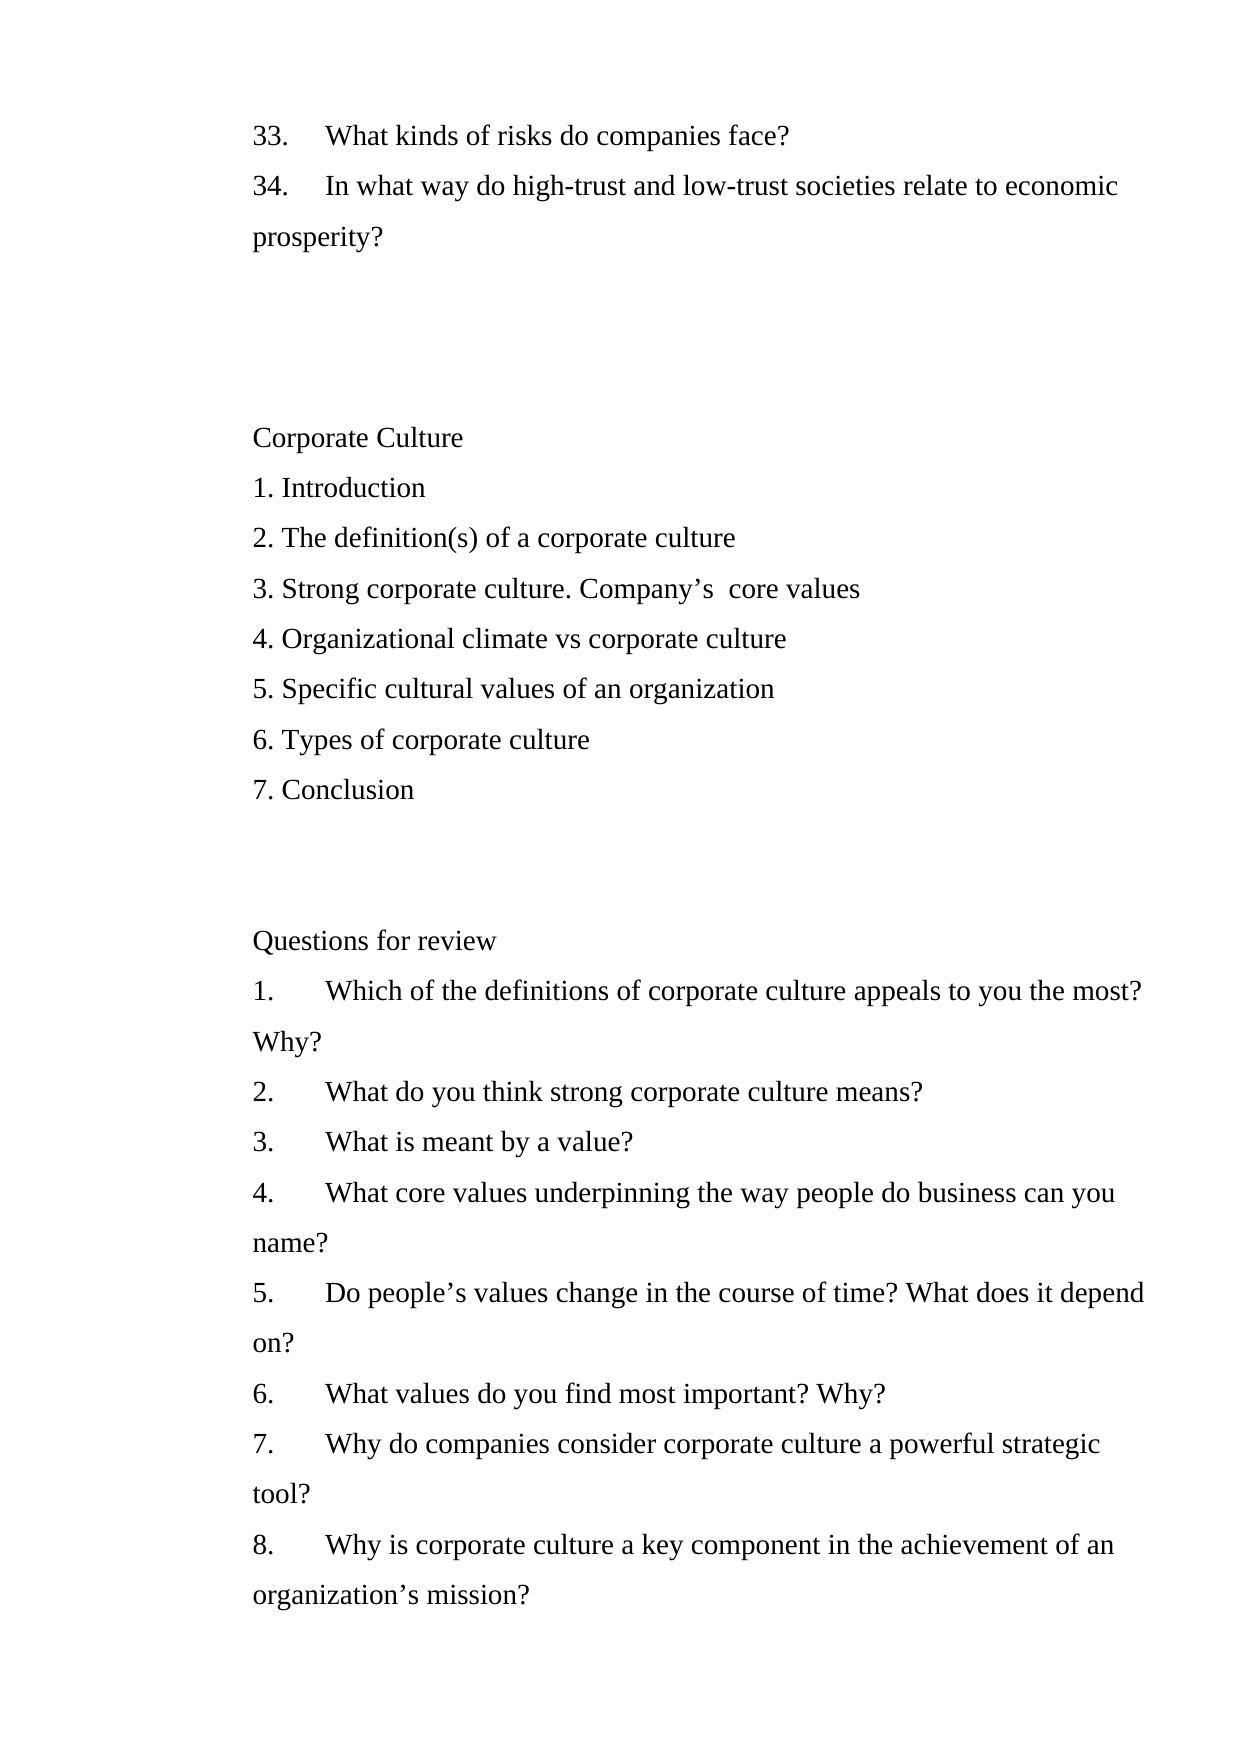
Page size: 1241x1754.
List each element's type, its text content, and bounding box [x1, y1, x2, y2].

text 5. Specific cultural values of an organization [252, 672, 1152, 705]
text 4. Organizational climate vs corporate culture [252, 621, 1152, 655]
text 3. Strong corporate culture. Company’s core values [252, 571, 1152, 604]
text 6. What values do you find most important? Why? [252, 1376, 1152, 1409]
text 4. What core values underpinning the way people do business can you name? [252, 1175, 1152, 1258]
text 1. Which of the definitions of corporate culture appeals to you the most? Why? [252, 973, 1152, 1057]
text 1. Introduction [252, 470, 1152, 504]
text 5. Do people’s values change in the course of time? What does it depend on? [252, 1275, 1152, 1359]
text 8. Why is corporate culture a key component in the achievement of an organization’s mission? [252, 1527, 1152, 1611]
text 33. What kinds of risks do companies face? [252, 118, 1152, 152]
text 2. The definition(s) of a corporate culture [252, 521, 1152, 554]
text Questions for review [252, 923, 1152, 957]
text 2. What do you think strong corporate culture means? [252, 1074, 1152, 1108]
text 7. Why do companies consider corporate culture a powerful strategic tool? [252, 1426, 1152, 1510]
text 6. Types of corporate culture [252, 722, 1152, 755]
text Corporate Culture [252, 420, 1152, 453]
text 34. In what way do high-trust and low-trust societies relate to economic prosperity? [252, 168, 1152, 252]
text 3. What is meant by a value? [252, 1124, 1152, 1158]
text 7. Conclusion [252, 772, 1152, 806]
